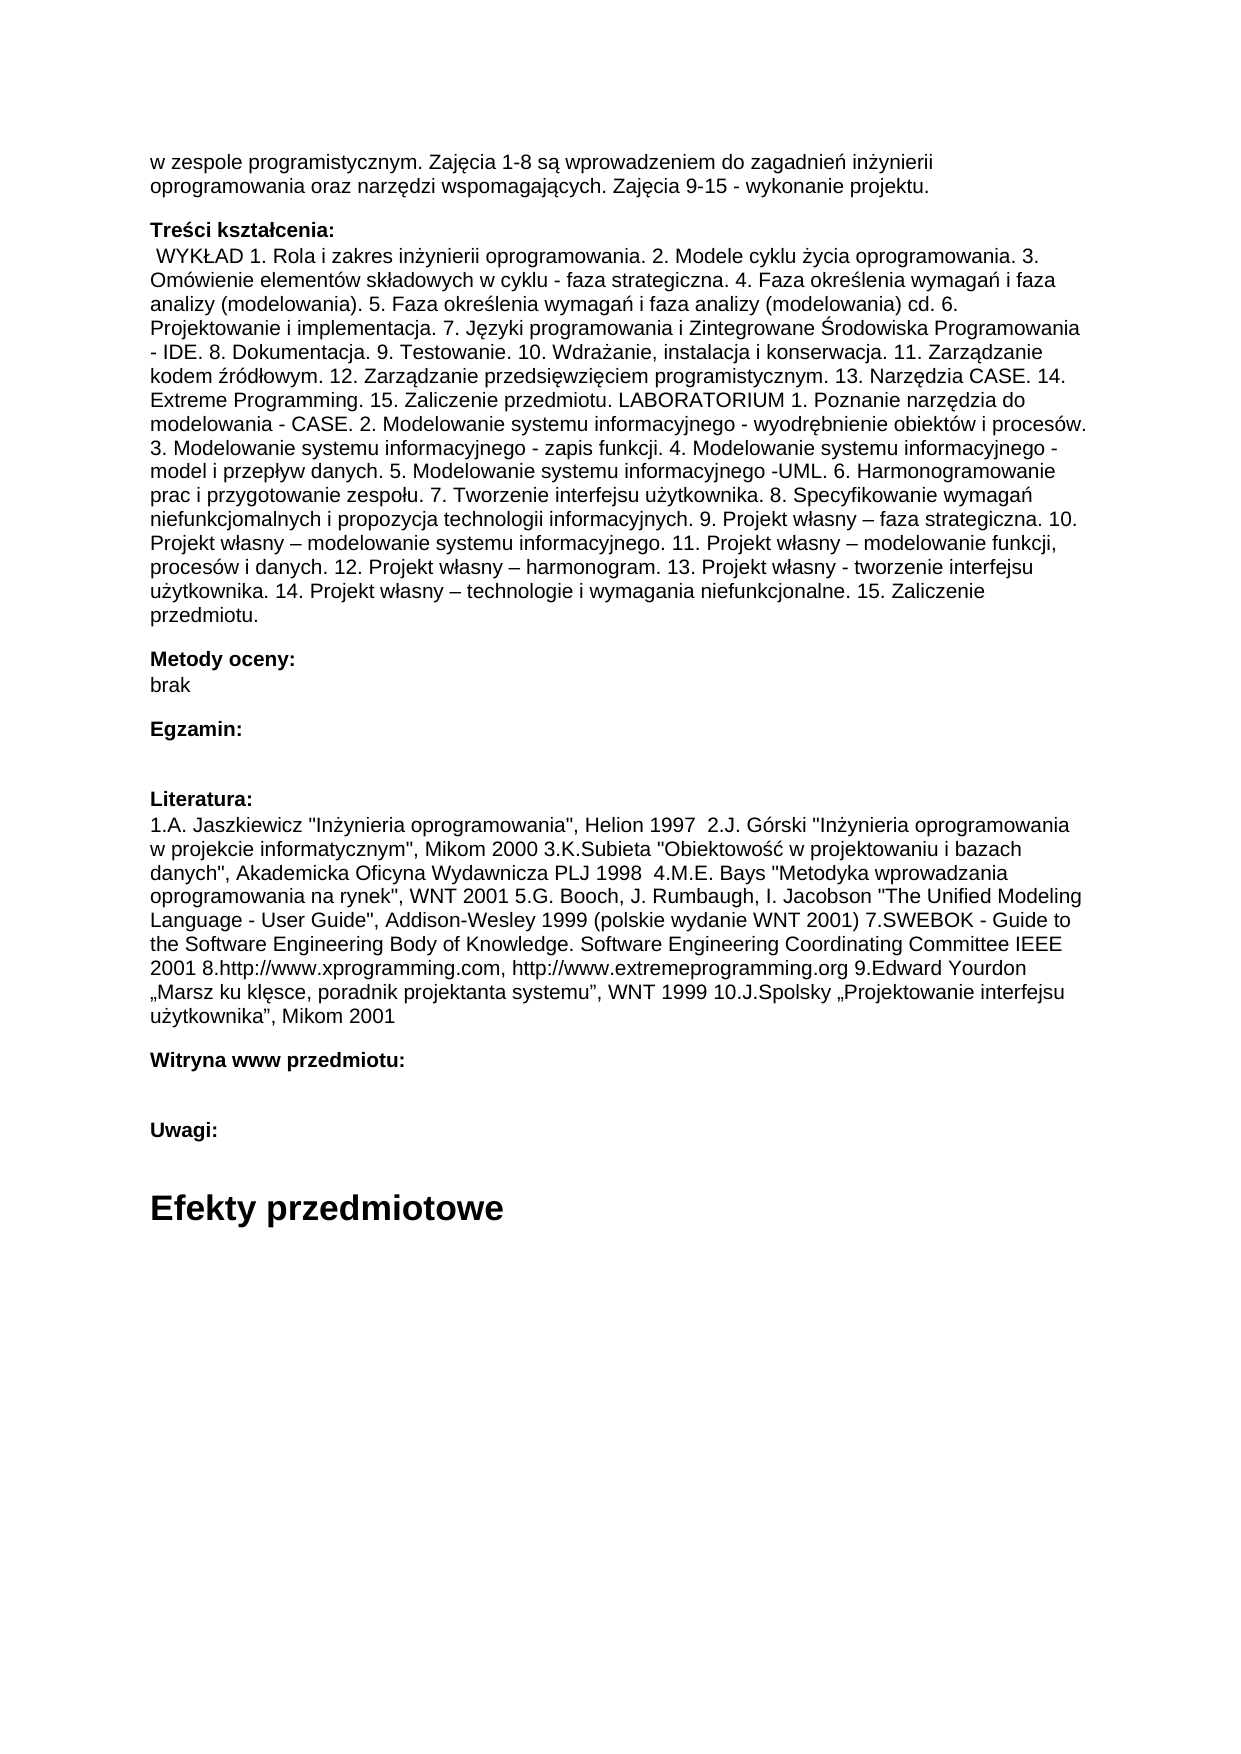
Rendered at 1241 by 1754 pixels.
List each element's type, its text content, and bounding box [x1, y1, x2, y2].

text Egzamin: [150, 717, 1090, 741]
text Uwagi: [150, 1118, 1090, 1142]
text Witryna www przedmiotu: [150, 1048, 1090, 1072]
text 1.A. Jaszkiewicz "Inżynieria oprogramowania", Helion 1997 2.J. Górski "Inżynieria oprogramowania w projekcie informatycznym", Mikom 2000 3.K.Subieta "Obiektowość w projektowaniu i bazach danych", Akademicka Oficyna Wydawnicza PLJ 1998 4.M.E. Bays "Metodyka wprowadzania oprogramowania na rynek", WNT 2001 5.G. Booch, J. Rumbaugh, I. Jacobson "The Unified Modeling Language - User Guide", Addison-Wesley 1999 (polskie wydanie WNT 2001) 7.SWEBOK - Guide to the Software Engineering Body of Knowledge. Software Engineering Coordinating Committee IEEE 2001 8.http://www.xprogramming.com, http://www.extremeprogramming.org 9.Edward Yourdon „Marsz ku klęsce, poradnik projektanta systemu”, WNT 1999 10.J.Spolsky „Projektowanie interfejsu użytkownika”, Mikom 2001 [150, 812, 1090, 1028]
text brak [150, 673, 1090, 697]
text Literatura: [150, 786, 1090, 810]
subtitle Efekty przedmiotowe [150, 1187, 1090, 1228]
text Metody oceny: [150, 647, 1090, 671]
text WYKŁAD 1. Rola i zakres inżynierii oprogramowania. 2. Modele cyklu życia oprogramowania. 3. Omówienie elementów składowych w cyklu - faza strategiczna. 4. Faza określenia wymagań i faza analizy (modelowania). 5. Faza określenia wymagań i faza analizy (modelowania) cd. 6. Projektowanie i implementacja. 7. Języki programowania i Zintegrowane Środowiska Programowania - IDE. 8. Dokumentacja. 9. Testowanie. 10. Wdrażanie, instalacja i konserwacja. 11. Zarządzanie kodem źródłowym. 12. Zarządzanie przedsięwzięciem programistycznym. 13. Narzędzia CASE. 14. Extreme Programming. 15. Zaliczenie przedmiotu. LABORATORIUM 1. Poznanie narzędzia do modelowania - CASE. 2. Modelowanie systemu informacyjnego - wyodrębnienie obiektów i procesów. 3. Modelowanie systemu informacyjnego - zapis funkcji. 4. Modelowanie systemu informacyjnego - model i przepływ danych. 5. Modelowanie systemu informacyjnego -UML. 6. Harmonogramowanie prac i przygotowanie zespołu. 7. Tworzenie interfejsu użytkownika. 8. Specyfikowanie wymagań niefunkcjomalnych i propozycja technologii informacyjnych. 9. Projekt własny – faza strategiczna. 10. Projekt własny – modelowanie systemu informacyjnego. 11. Projekt własny – modelowanie funkcji, procesów i danych. 12. Projekt własny – harmonogram. 13. Projekt własny - tworzenie interfejsu użytkownika. 14. Projekt własny – technologie i wymagania niefunkcjonalne. 15. Zaliczenie przedmiotu. [150, 244, 1090, 627]
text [150, 150, 1090, 198]
text Treści kształcenia: [150, 218, 1090, 242]
